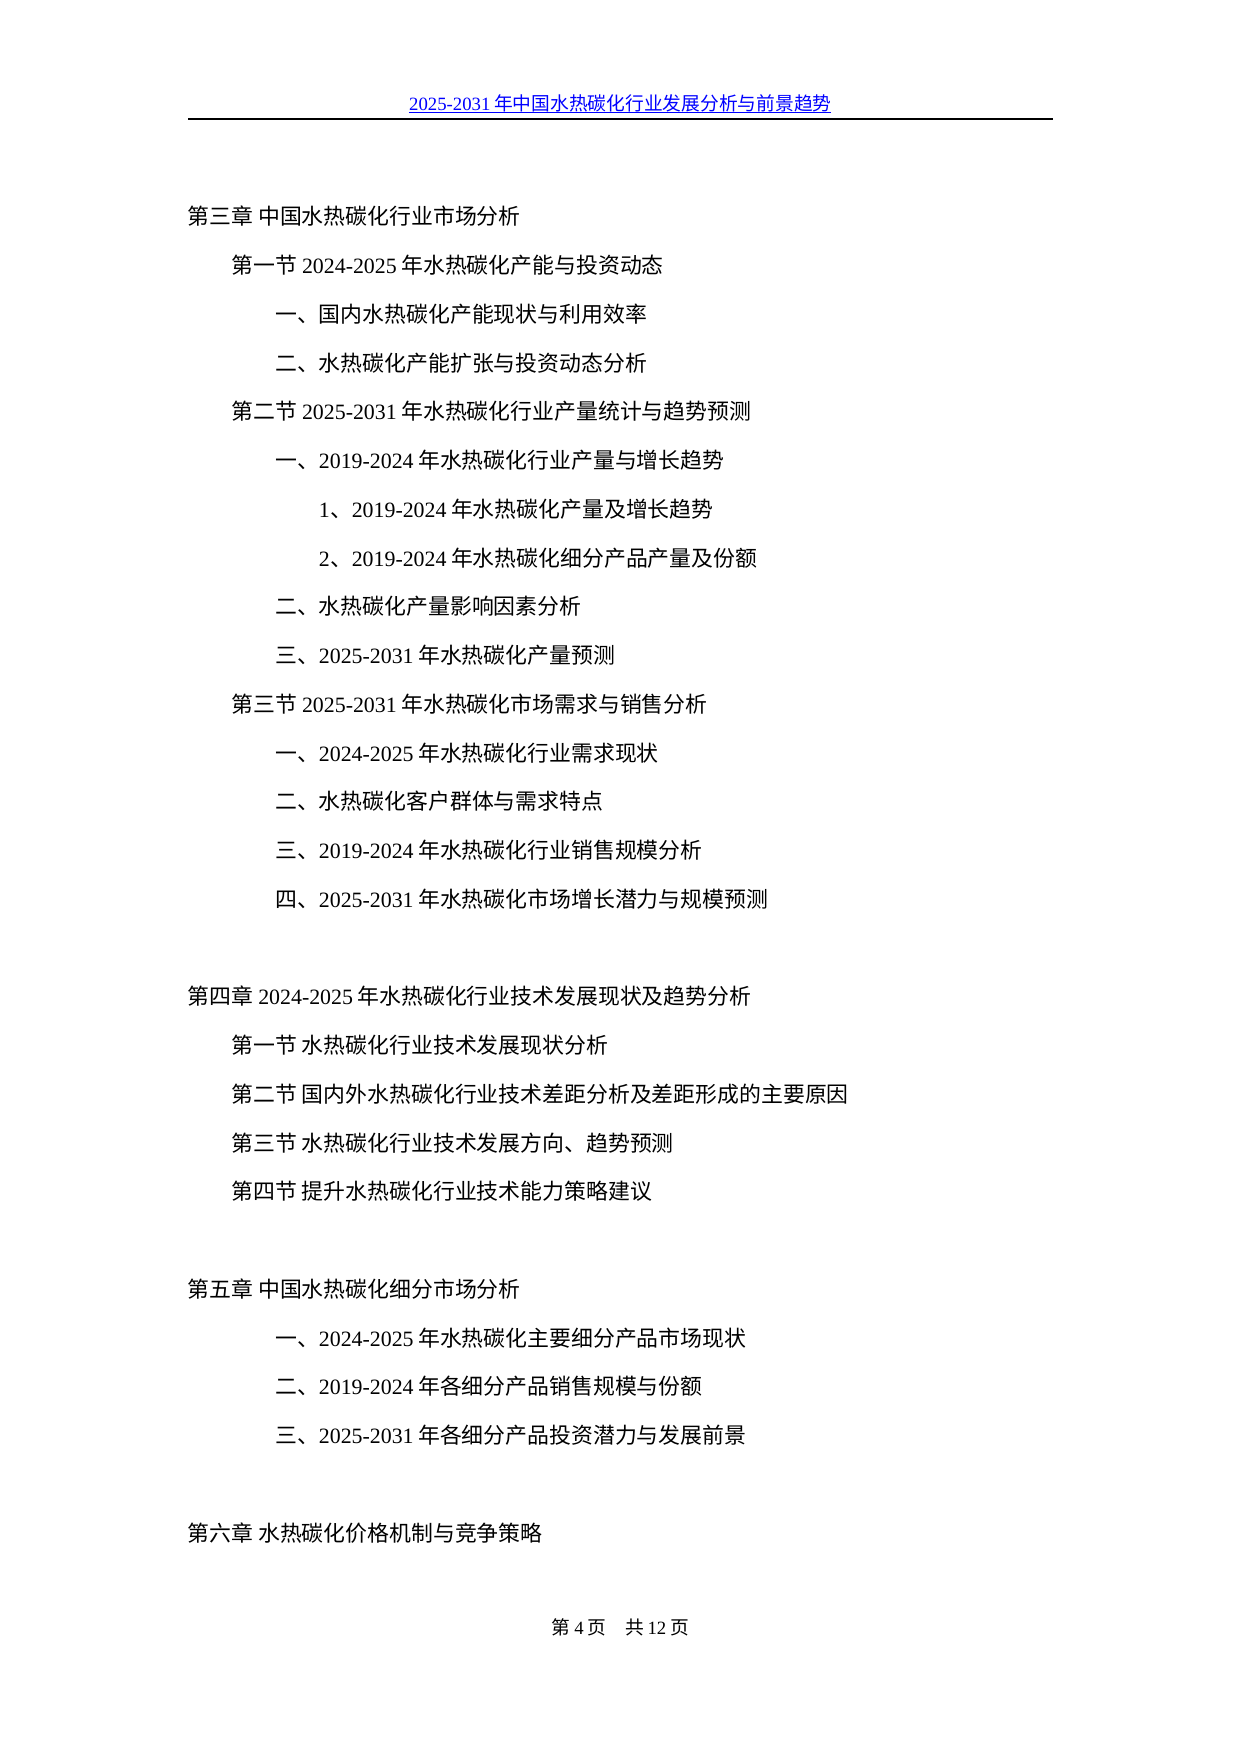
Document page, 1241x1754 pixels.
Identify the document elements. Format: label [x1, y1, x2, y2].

text [187, 150, 1053, 1548]
